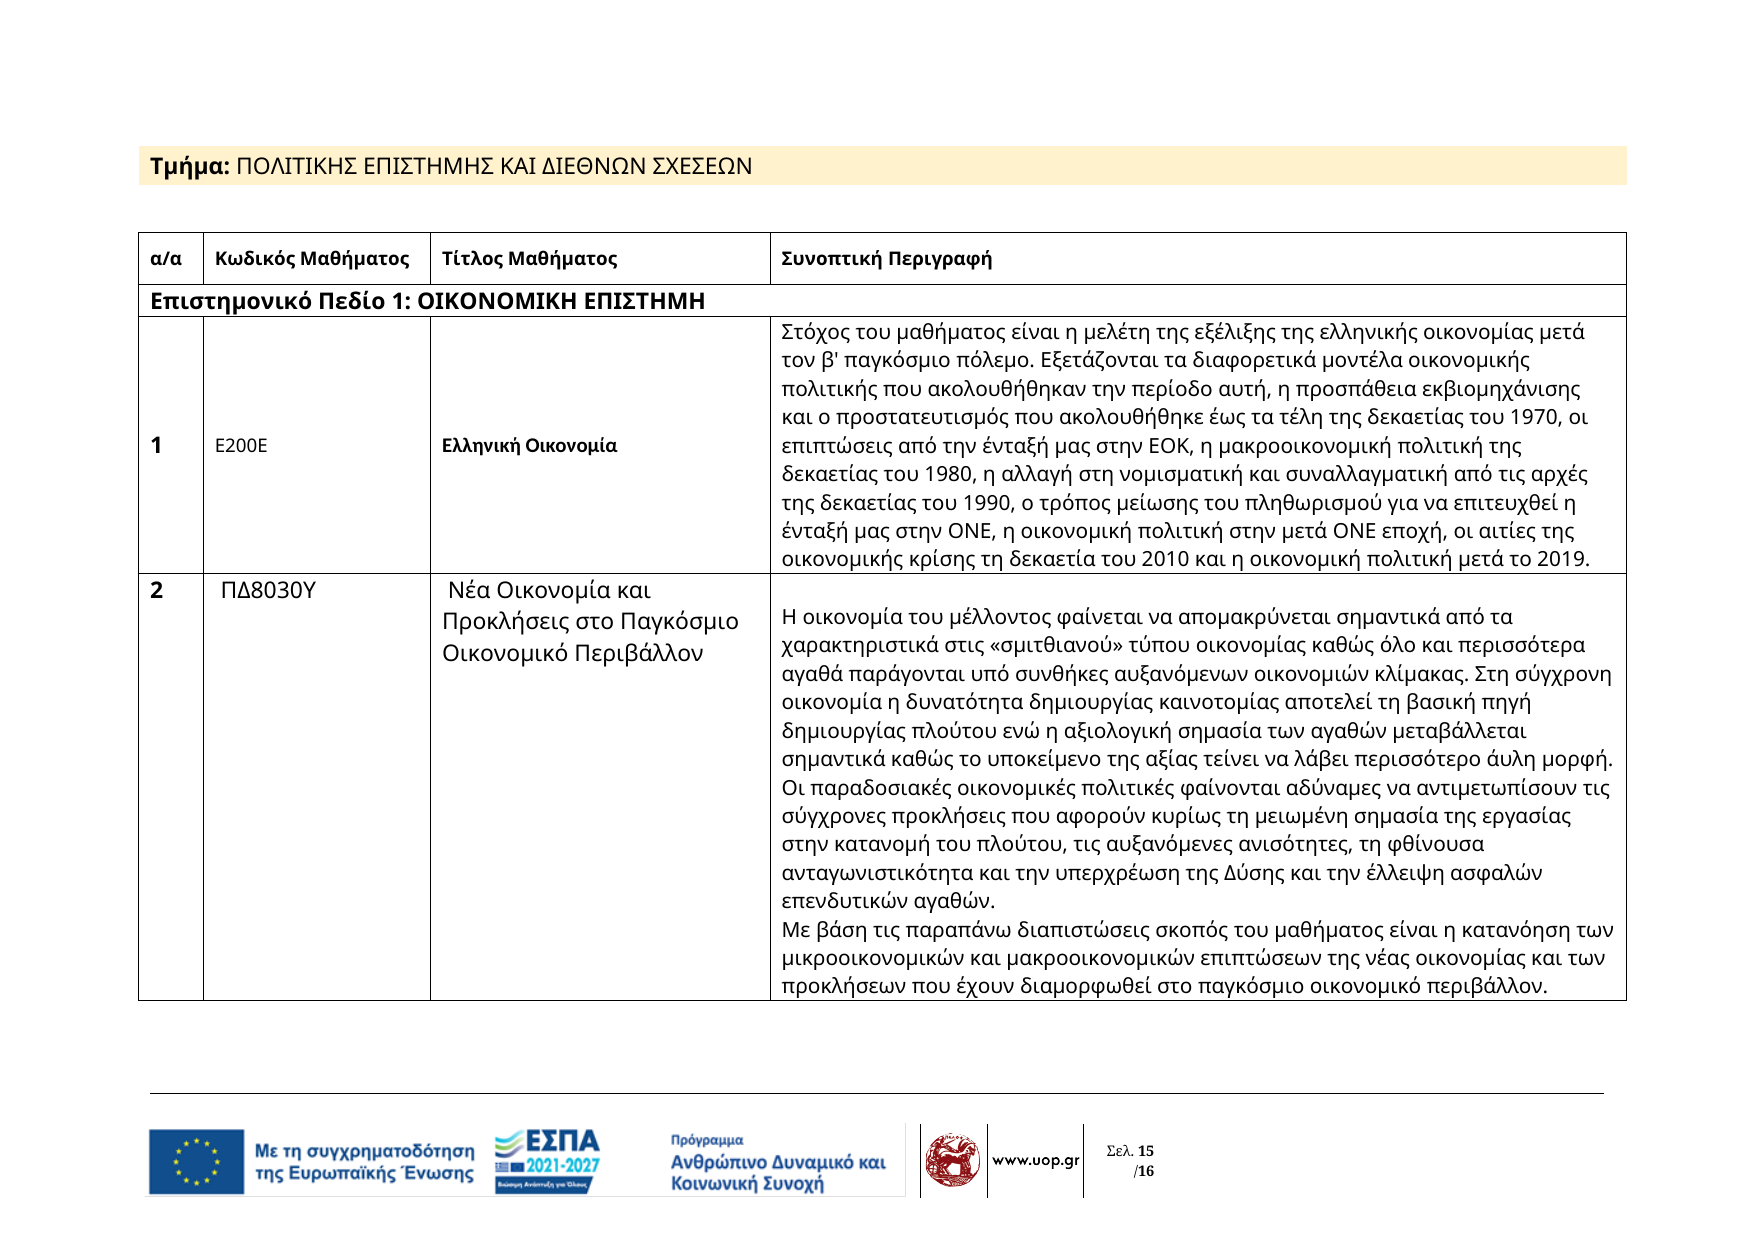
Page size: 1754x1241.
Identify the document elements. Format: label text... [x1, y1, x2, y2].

table_cell Επιστημονικό Πεδίο 1: ΟΙΚΟΝΟΜΙΚΗ ΕΠΙΣΤΗΜΗ [139, 285, 1626, 316]
table_header α/α [139, 233, 203, 284]
picture [925, 1133, 982, 1187]
table_cell Ελληνική Οικονομία [431, 317, 770, 573]
table_cell 2 [139, 574, 203, 1000]
table_cell Ε200Ε [204, 317, 430, 573]
table_header Κωδικός Μαθήματος [204, 233, 430, 284]
table_cell Νέα Οικονομία και Προκλήσεις στο Παγκόσμιο Οικονομικό Περιβάλλον [431, 574, 770, 1000]
picture [989, 1139, 1084, 1182]
table_header Τμήμα: ΠΟΛΙΤΙΚΗΣ ΕΠΙΣΤΗΜΗΣ ΚΑΙ ΔΙΕΘΝΩΝ ΣΧΕΣΕΩΝ [139, 146, 1627, 185]
table_header Συνοπτική Περιγραφή [771, 233, 1626, 284]
table_header Τίτλος Μαθήματος [431, 233, 770, 284]
table_cell ΠΔ8030Υ [204, 574, 430, 1000]
table_cell Στόχος του μαθήματος είναι η μελέτη της εξέλιξης της ελληνικής οικονομίας μετά τον β' παγκόσμιο πόλεμο. Εξετάζονται τα διαφορετικά μοντέλα οικονομικής πολιτικής που ακολουθήθηκαν την περίοδο αυτή, η προσπάθεια εκβιομηχάνισης και ο προστατευτισμός που ακολουθήθηκε έως τα τέλη της δεκαετίας του 1970, οι επιπτώσεις από την ένταξή μας στην ΕΟΚ, η μακροοικονομική πολιτική της δεκαετίας του 1980, η αλλαγή στη νομισματική και συναλλαγματική από τις αρχές της δεκαετίας του 1990, ο τρόπος μείωσης του πληθωρισμού για να επιτευχθεί η ένταξή μας στην ΟΝΕ, η οικονομική πολιτική στην μετά ΟΝΕ εποχή, οι αιτίες της οικονομικής κρίσης τη δεκαετία του 2010 και η οικονομική πολιτική μετά το 2019. [771, 317, 1626, 573]
table_cell 1 [139, 317, 203, 573]
picture [144, 1123, 907, 1198]
